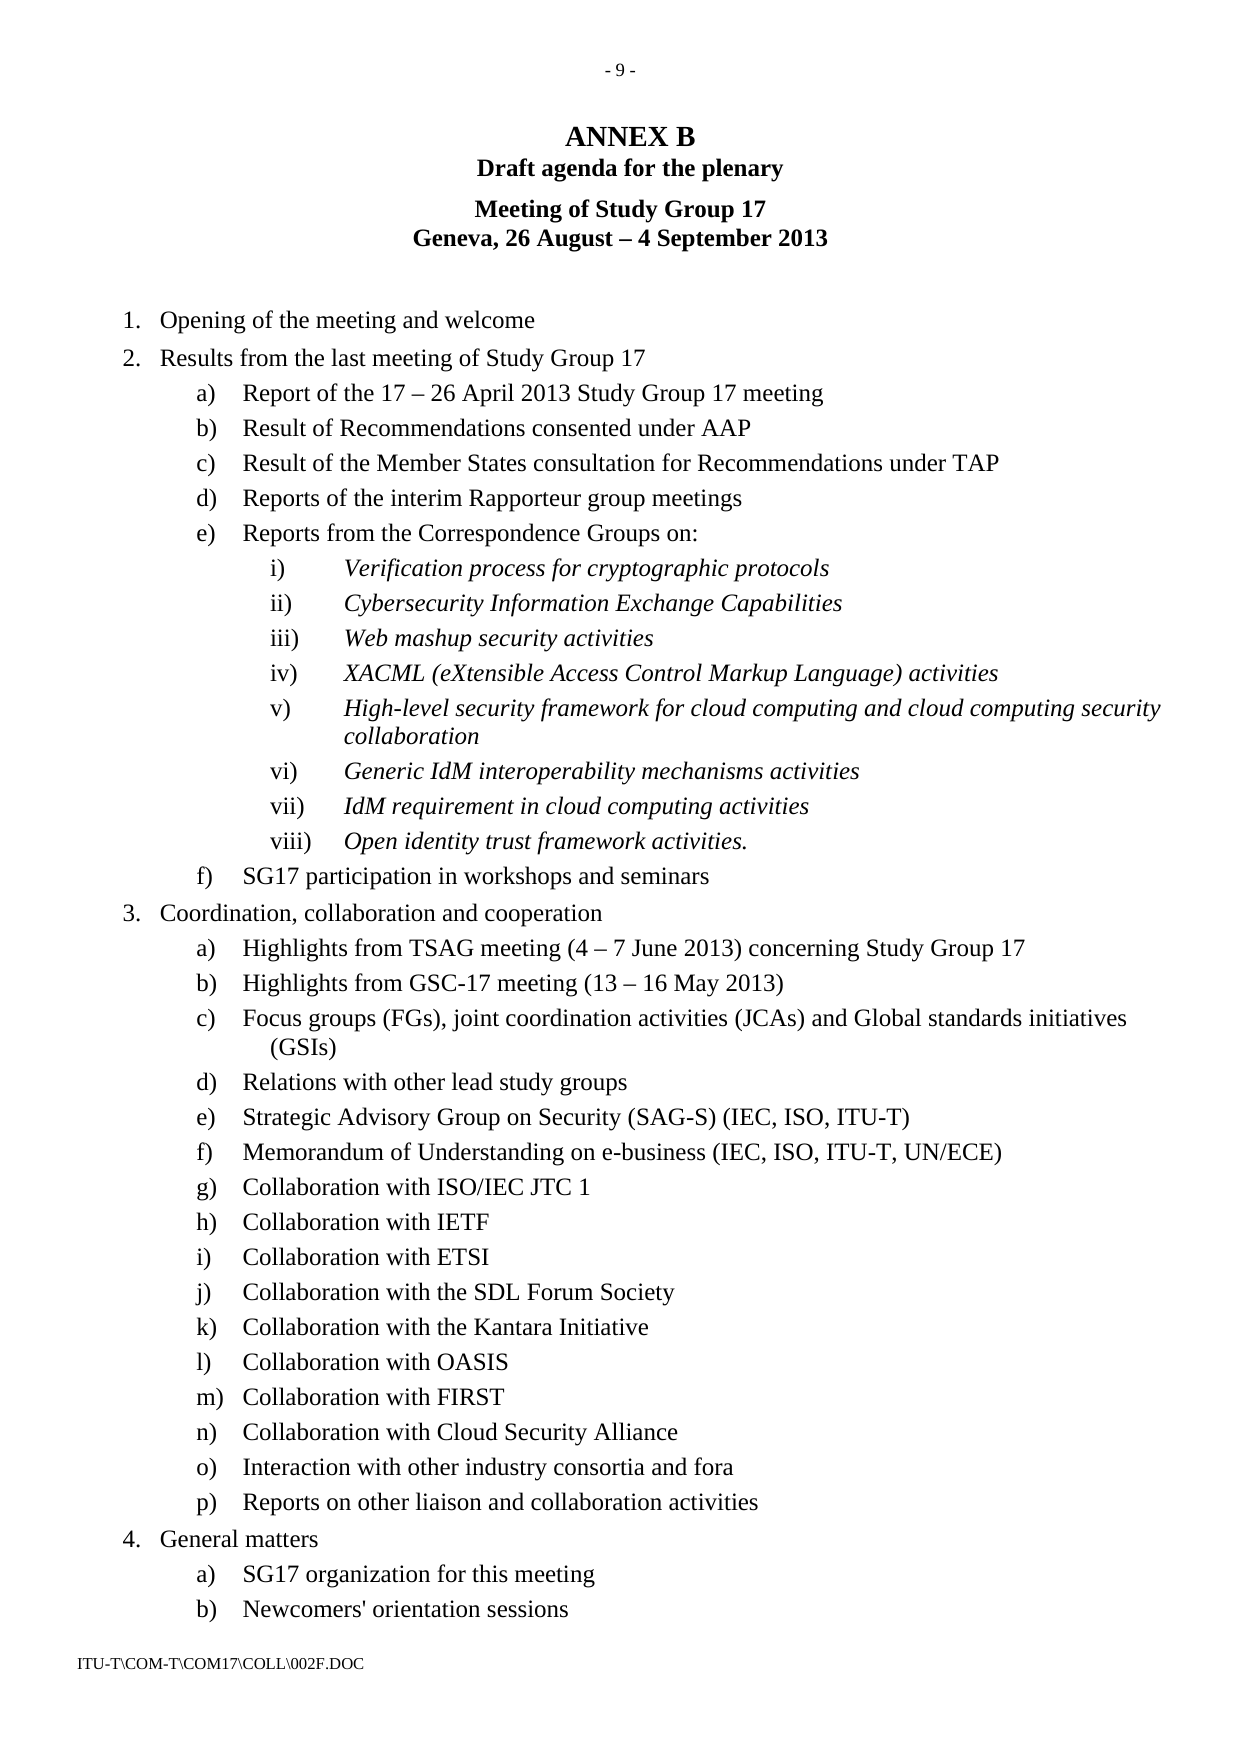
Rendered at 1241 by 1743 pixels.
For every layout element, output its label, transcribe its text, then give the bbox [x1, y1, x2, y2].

list Collaboration with Cloud Security Alliance [196, 1417, 1163, 1446]
list Collaboration with ISO/IEC JTC 1 [196, 1172, 1163, 1201]
list Report of the 17 – 26 April 2013 Study Group 17 meeting [196, 378, 1163, 406]
list Memorandum of Understanding on e-business (IEC, ISO, ITU-T, UN/ECE) [196, 1137, 1163, 1166]
list Collaboration with OASIS [196, 1347, 1163, 1376]
list Reports of the interim Rapporteur group meetings [196, 483, 1163, 511]
list Highlights from GSC-17 meeting (13 – 16 May 2013) [196, 968, 1163, 997]
list Collaboration with FIRST [196, 1382, 1163, 1411]
list Results from the last meeting of Study Group 17 [122, 343, 1163, 371]
text ANNEX B Draft agenda for the plenary [77, 119, 1183, 182]
list Collaboration with the Kantara Initiative [196, 1312, 1163, 1341]
list Opening of the meeting and welcome [122, 306, 1163, 334]
list Cybersecurity Information Exchange Capabilities [270, 588, 1163, 616]
list SG17 participation in workshops and seminars [196, 861, 1163, 890]
list Relations with other lead study groups [196, 1067, 1163, 1096]
list Collaboration with the SDL Forum Society [196, 1277, 1163, 1306]
list Result of the Member States consultation for Recommendations under TAP [196, 448, 1163, 476]
list Reports from the Correspondence Groups on: [196, 518, 1163, 546]
list High-level security framework for cloud computing and cloud computing security collaboration [270, 693, 1163, 750]
list Focus groups (FGs), joint coordination activities (JCAs) and Global standards initiatives (GSIs) [196, 1003, 1163, 1061]
list Web mashup security activities [270, 623, 1163, 651]
list Strategic Advisory Group on Security (SAG-S) (IEC, ISO, ITU-T) [196, 1102, 1163, 1131]
list Generic IdM interoperability mechanisms activities [270, 756, 1163, 785]
list Collaboration with IETF [196, 1207, 1163, 1236]
list Collaboration with ETSI [196, 1242, 1163, 1271]
list Interaction with other industry consortia and fora [196, 1452, 1163, 1481]
list Result of Recommendations consented under AAP [196, 413, 1163, 441]
list General matters [122, 1524, 1163, 1553]
list Newcomers' orientation sessions [196, 1594, 1163, 1623]
text Meeting of Study Group 17 Geneva, 26 August – 4 September 2013 [77, 194, 1163, 252]
list SG17 organization for this meeting [196, 1559, 1163, 1588]
list Verification process for cryptographic protocols [270, 553, 1163, 581]
list Reports on other liaison and collaboration activities [196, 1487, 1163, 1516]
list Coordination, collaboration and cooperation [122, 898, 1163, 927]
list XACML (eXtensible Access Control Markup Language) activities [270, 658, 1163, 686]
list Highlights from TSAG meeting (4 – 7 June 2013) concerning Study Group 17 [196, 933, 1163, 962]
list IdM requirement in cloud computing activities [270, 791, 1163, 820]
list Open identity trust framework activities. [270, 826, 1163, 855]
